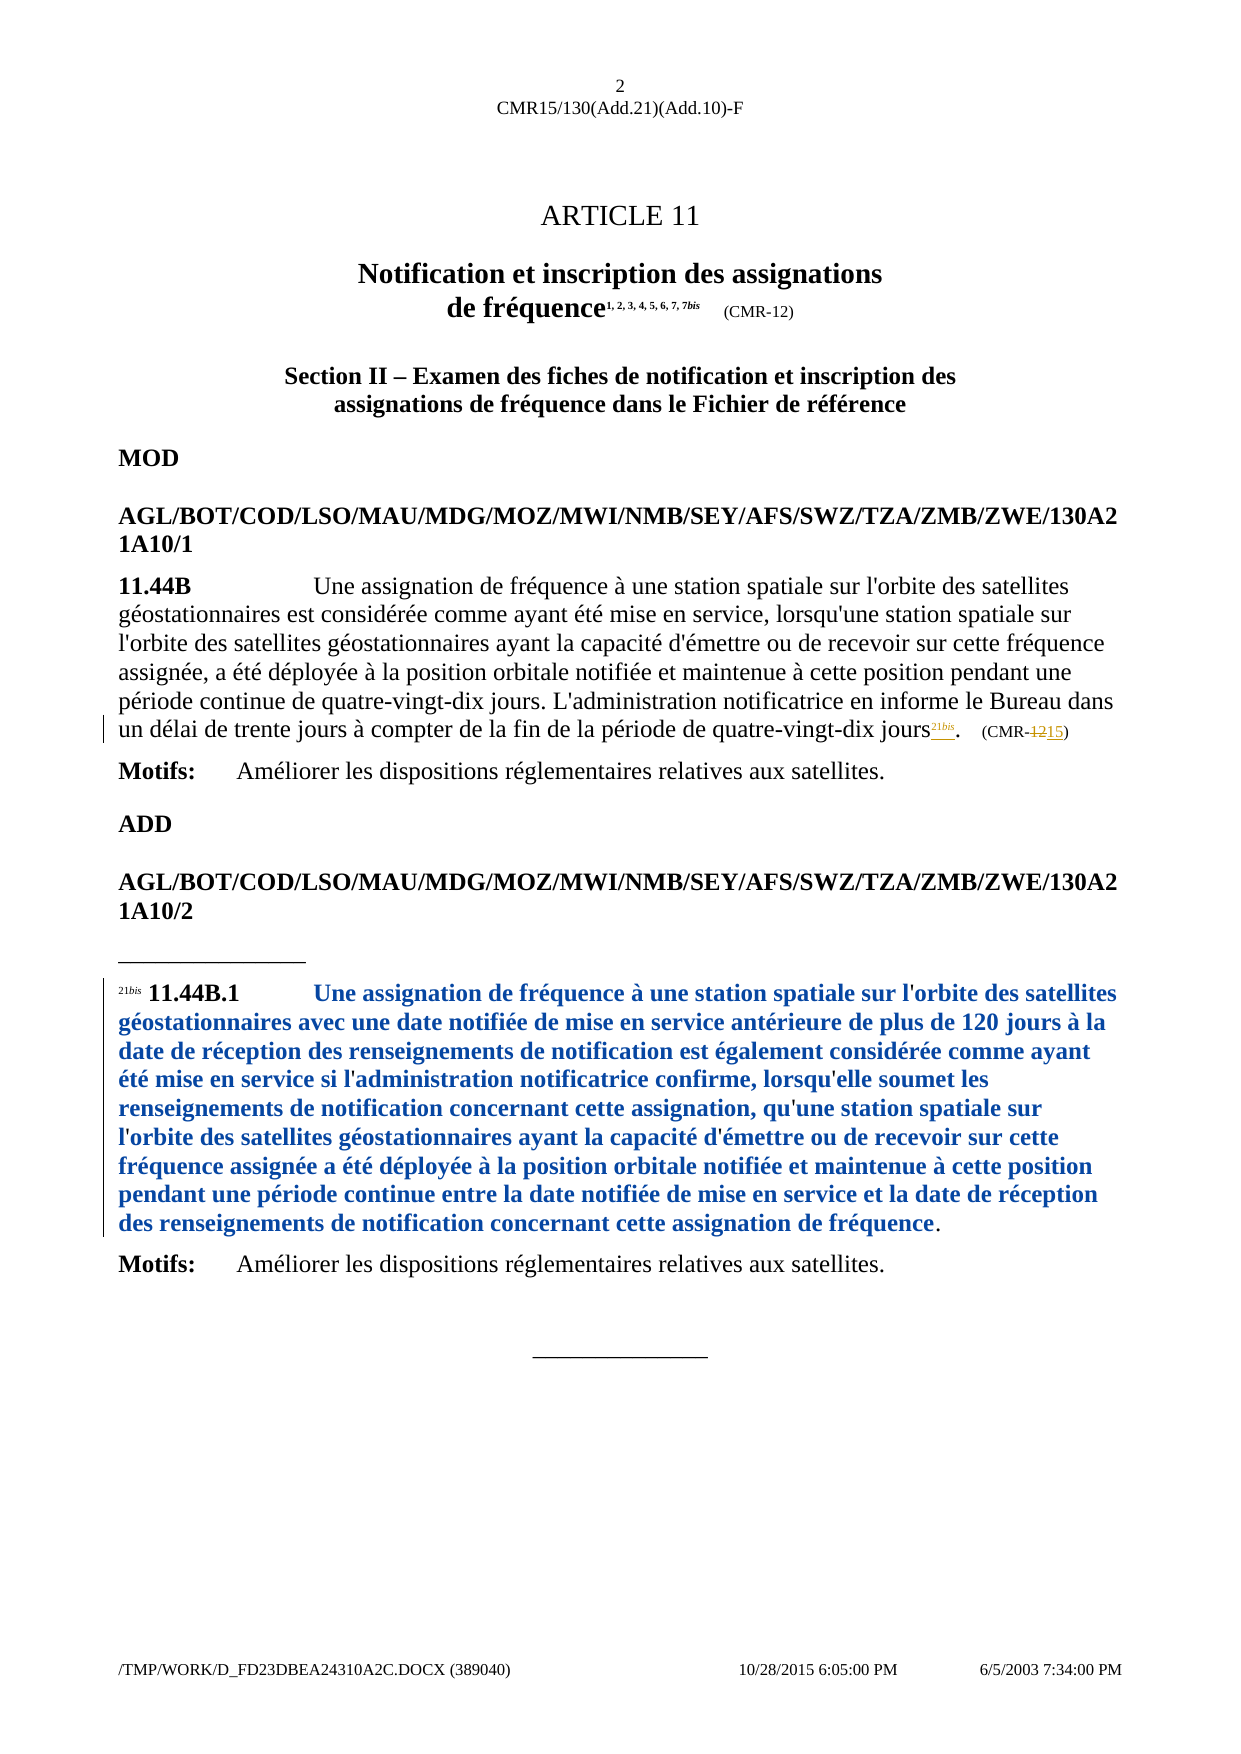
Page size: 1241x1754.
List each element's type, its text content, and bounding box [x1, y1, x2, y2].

text ADD AGL/BOT/COD/LSO/MAU/MDG/MOZ/MWI/NMB/SEY/AFS/SWZ/TZA/ZMB/ZWE/130A21A10/2 [118, 809, 1122, 924]
text 21bis 11.44B.1 Une assignation de fréquence à une station spatiale sur l'orbite des satellites géostationnaires avec une date notifiée de mise en service antérieure de plus de 120 jours à la date de réception des renseignements de notification est également considérée comme ayant été mise en service si l'administration notificatrice confirme, lorsqu'elle soumet les renseignements de notification concernant cette assignation, qu'une station spatiale sur l'orbite des satellites géostationnaires ayant la capacité d'émettre ou de recevoir sur cette fréquence assignée a été déployée à la position orbitale notifiée et maintenue à cette position pendant une période continue entre la date notifiée de mise en service et la date de réception des renseignements de notification concernant cette assignation de fréquence. [118, 978, 1122, 1237]
text ______________ [118, 1332, 1122, 1361]
text ARTICLE 11 [118, 198, 1122, 231]
text Section II – Examen des fiches de notification et inscription des assignations de fréquence dans le Fichier de référence [118, 361, 1122, 418]
text Motifs: Améliorer les dispositions réglementaires relatives aux satellites. [118, 756, 1122, 784]
text _______________ [118, 937, 1122, 966]
text Motifs: Améliorer les dispositions réglementaires relatives aux satellites. [118, 1249, 1122, 1278]
text MOD AGL/BOT/COD/LSO/MAU/MDG/MOZ/MWI/NMB/SEY/AFS/SWZ/TZA/ZMB/ZWE/130A21A10/1 [118, 443, 1122, 558]
text 11.44B Une assignation de fréquence à une station spatiale sur l'orbite des satellites géostationnaires est considérée comme ayant été mise en service, lorsqu'une station spatiale sur l'orbite des satellites géostationnaires ayant la capacité d'émettre ou de recevoir sur cette fréquence assignée, a été déployée à la position orbitale notifiée et maintenue à cette position pendant une période continue de quatre-vingt-dix jours. L'administration notificatrice en informe le Bureau dans un délai de trente jours à compter de la fin de la période de quatre-vingt-dix jours. (CMR-) [118, 571, 1122, 743]
title Notification et inscription des assignations de fréquence1, 2, 3, 4, 5, 6, 7, 7bis (CMR-12) [118, 256, 1122, 323]
